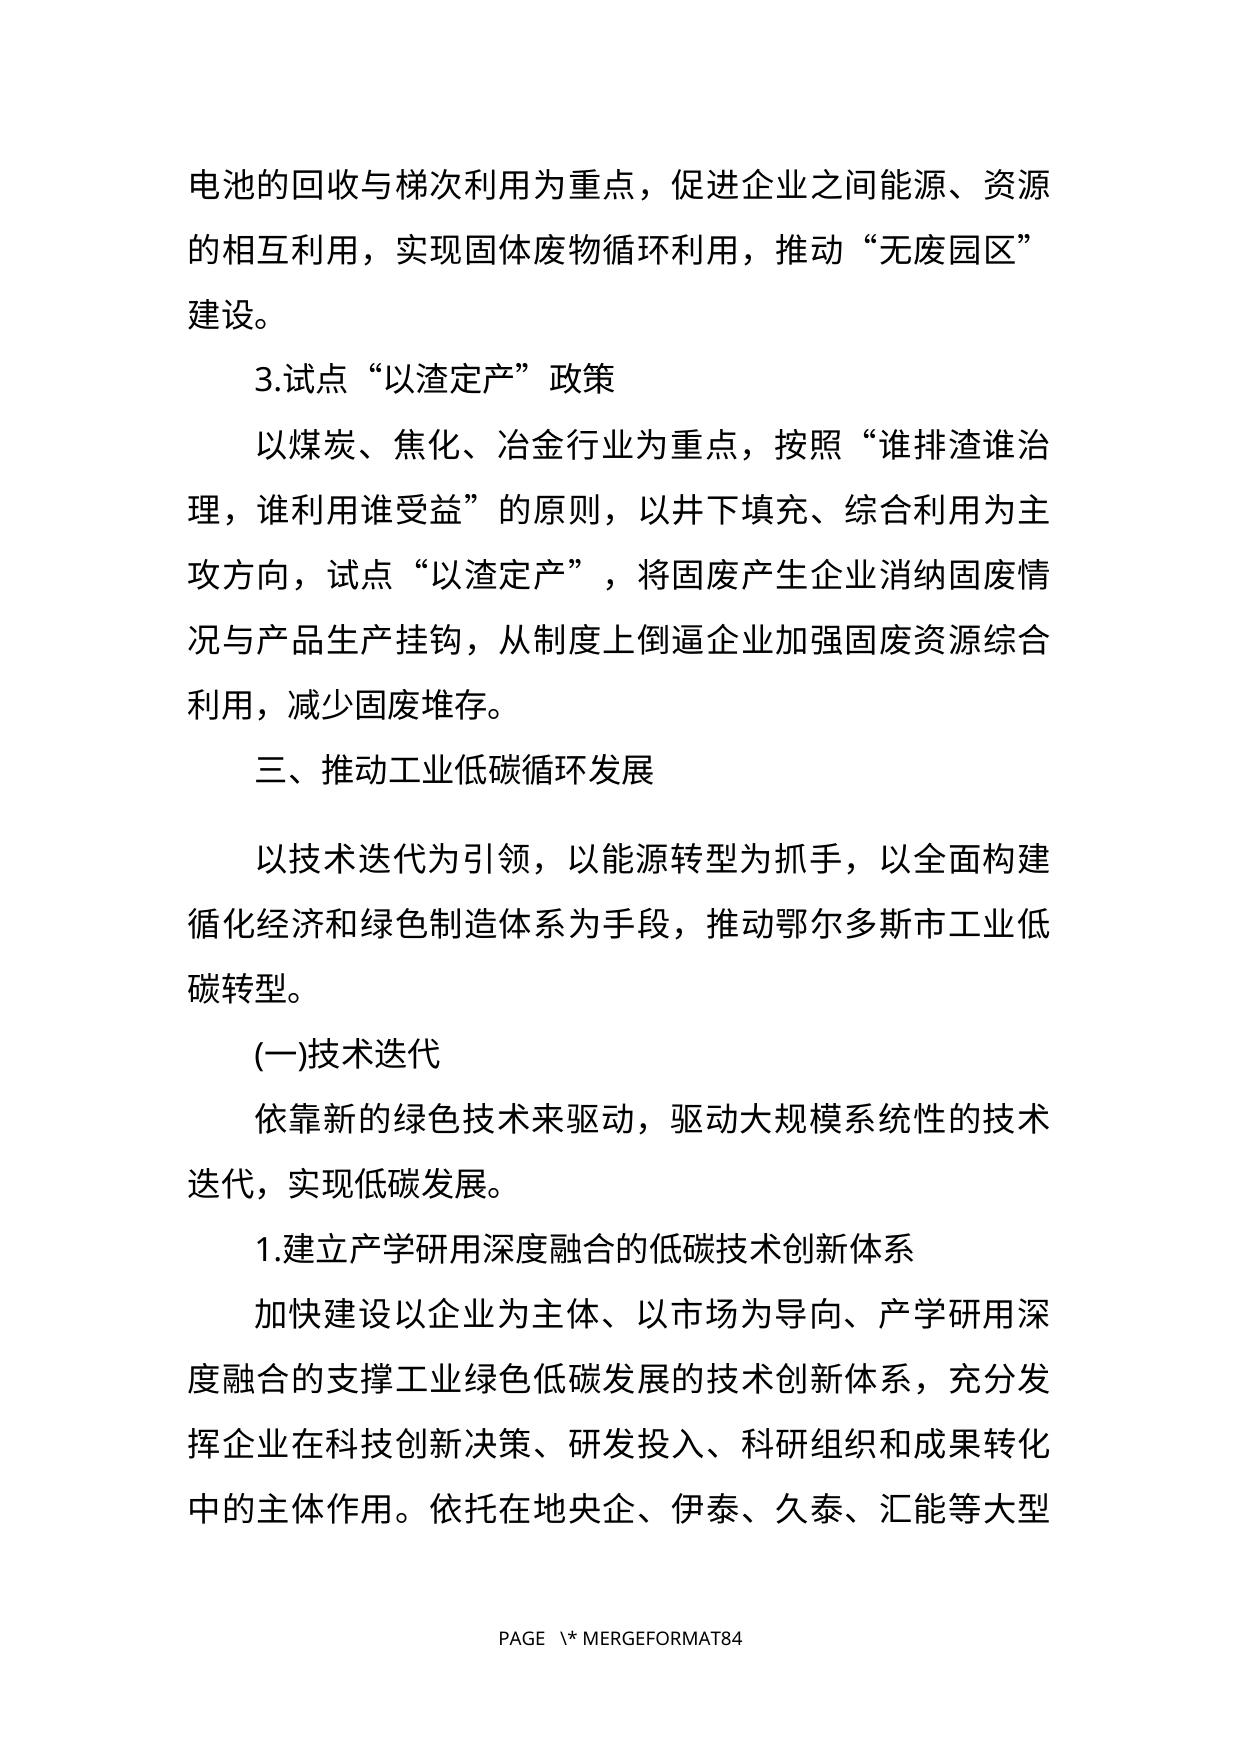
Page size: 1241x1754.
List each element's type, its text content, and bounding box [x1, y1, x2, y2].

text (一)技术迭代 [187, 1019, 1053, 1084]
text 依靠新的绿色技术来驱动，驱动大规模系统性的技术迭代，实现低碳发展。 [187, 1084, 1053, 1214]
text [187, 1279, 1053, 1539]
text 以煤炭、焦化、冶金行业为重点，按照“谁排渣谁治理，谁利用谁受益”的原则，以井下填充、综合利用为主攻方向，试点“以渣定产”，将固废产生企业消纳固废情况与产品生产挂钩，从制度上倒逼企业加强固废资源综合利用，减少固废堆存。 [187, 410, 1053, 735]
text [187, 150, 1053, 345]
subtitle 三、推动工业低碳循环发展 [187, 735, 1053, 800]
text 以技术迭代为引领，以能源转型为抓手，以全面构建循化经济和绿色制造体系为手段，推动鄂尔多斯市工业低碳转型。 [187, 824, 1053, 1019]
text 3.试点“以渣定产”政策 [187, 345, 1053, 410]
text 1.建立产学研用深度融合的低碳技术创新体系 [187, 1214, 1053, 1279]
